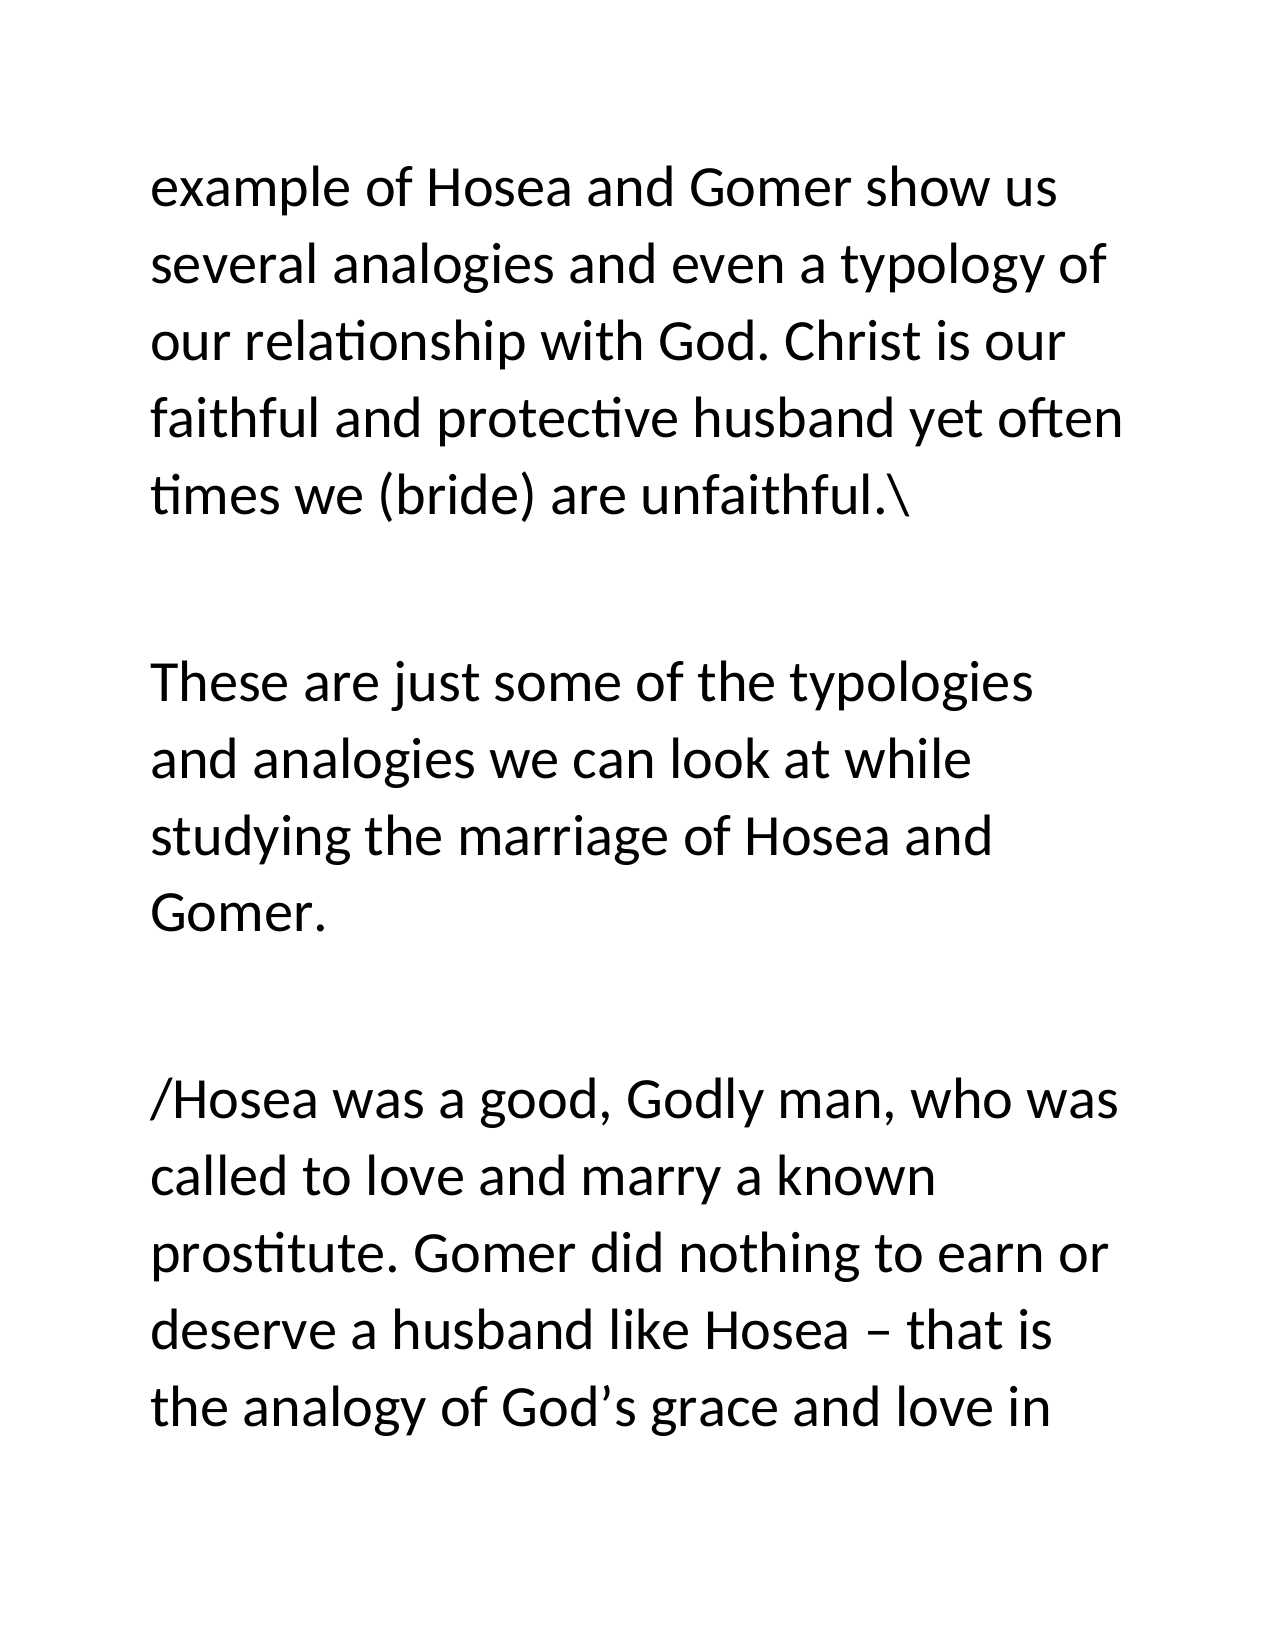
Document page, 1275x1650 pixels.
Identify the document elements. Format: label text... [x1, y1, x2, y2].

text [150, 1062, 1125, 1441]
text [150, 150, 1125, 529]
text These are just some of the typologies and analogies we can look at while studying the marriage of Hosea and Gomer. [150, 644, 1125, 946]
